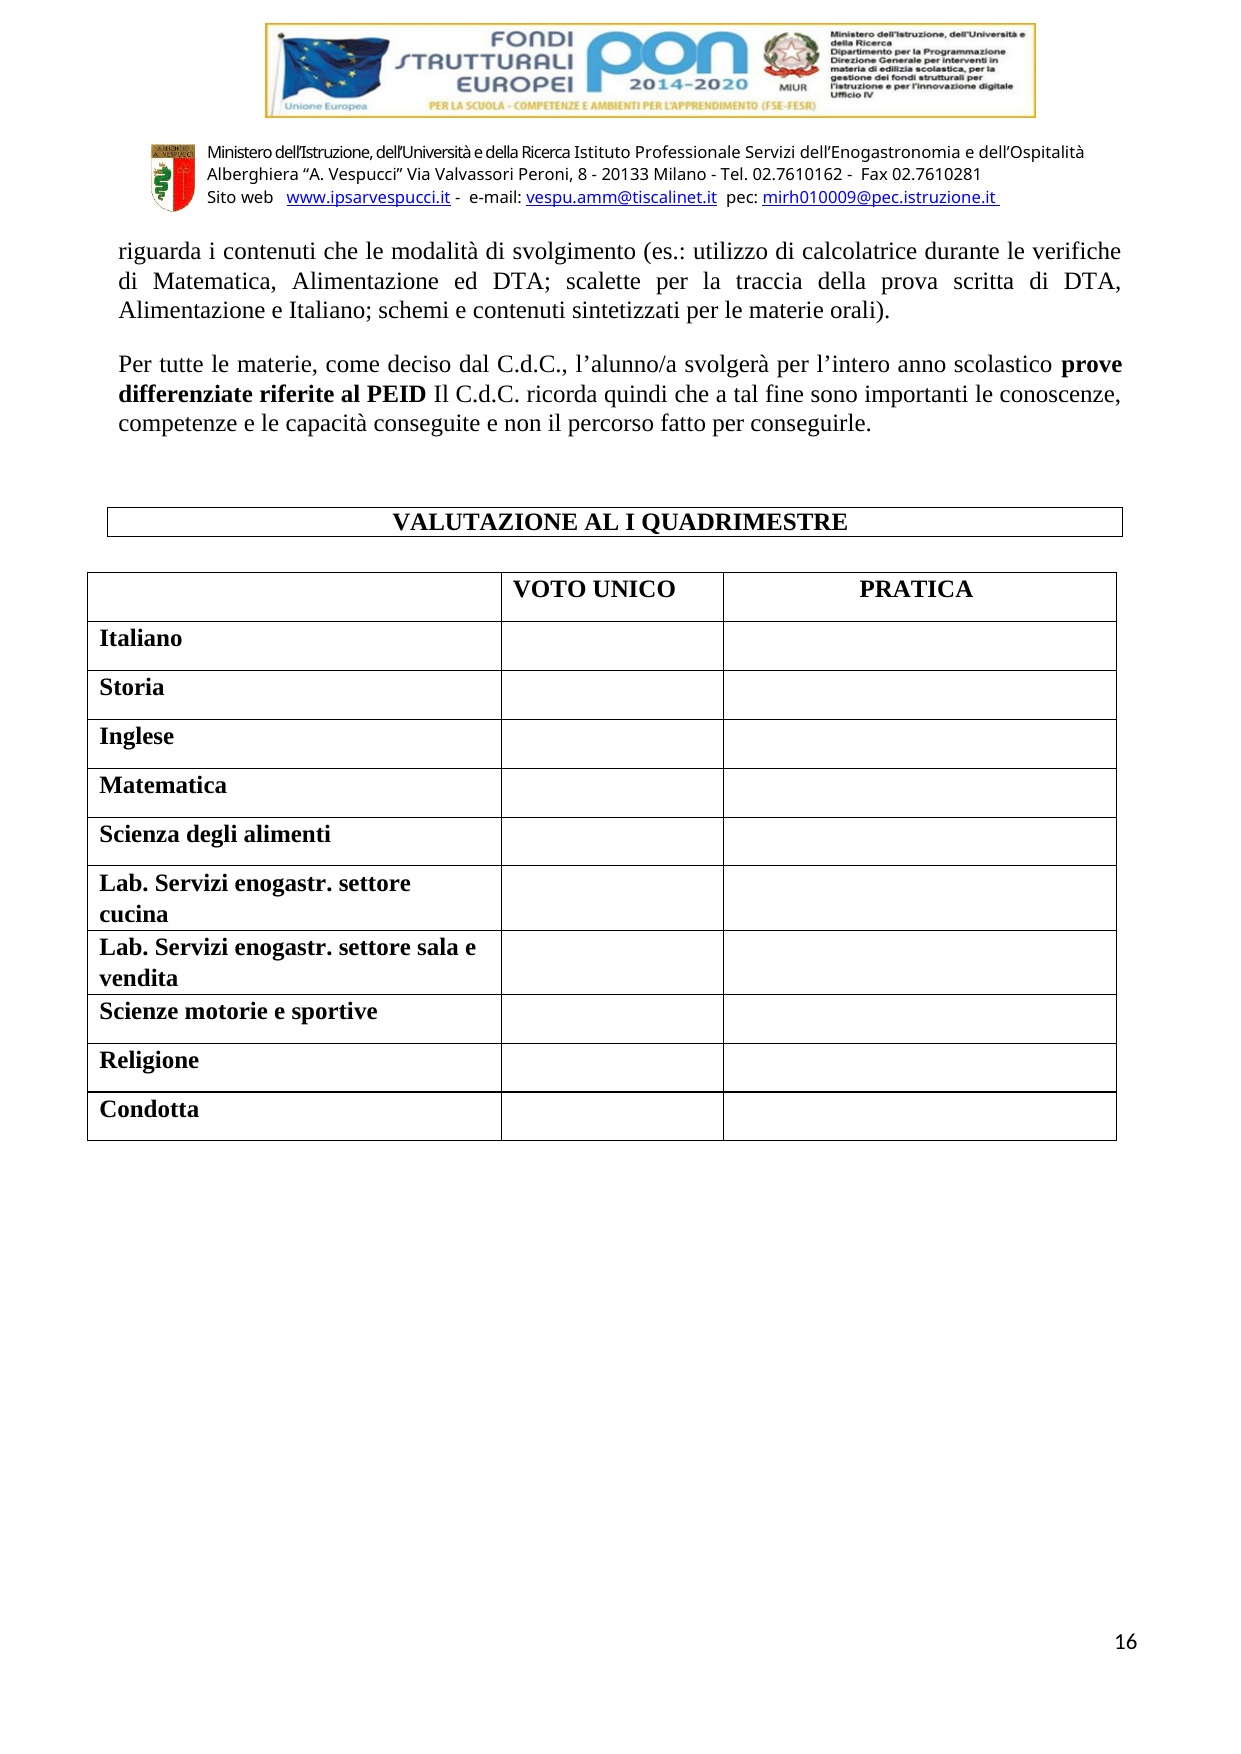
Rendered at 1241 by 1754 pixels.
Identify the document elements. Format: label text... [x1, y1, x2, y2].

table_cell [724, 769, 1116, 817]
table_cell [724, 622, 1116, 670]
table_cell [502, 931, 723, 994]
table_cell Condotta [88, 1093, 501, 1140]
text Per tutte le materie, come deciso dal C.d.C., l’alunno/a svolgerà per l’intero anno scolastico prove differenziate riferite al PEID Il C.d.C. ricorda quindi che a tal fine sono importanti le conoscenze, competenze e le capacità conseguite e non il percorso fatto per conseguirle. [118, 349, 1122, 437]
table_cell [724, 866, 1116, 929]
picture [149, 142, 195, 212]
table_header PRATICA [724, 573, 1116, 621]
table_cell Inglese [88, 720, 501, 768]
table_cell [502, 1044, 723, 1091]
table_cell [724, 720, 1116, 768]
table_cell [502, 1093, 723, 1140]
table_cell [502, 818, 723, 865]
table_cell Religione [88, 1044, 501, 1091]
table_cell [502, 995, 723, 1042]
table_cell [724, 818, 1116, 865]
text VALUTAZIONE AL I QUADRIMESTRE [108, 508, 1122, 536]
table_cell Scienze motorie e sportive [88, 995, 501, 1042]
table_cell [724, 1093, 1116, 1140]
picture [265, 23, 1036, 118]
table_cell [502, 866, 723, 929]
table_cell [502, 720, 723, 768]
table_cell Scienza degli alimenti [88, 818, 501, 865]
table_cell Storia [88, 671, 501, 719]
table_cell Matematica [88, 769, 501, 817]
table_header VOTO UNICO [502, 573, 723, 621]
table_cell [502, 622, 723, 670]
table_cell Lab. Servizi enogastr. settore cucina [88, 866, 501, 929]
table_cell [724, 1044, 1116, 1091]
table_header [88, 573, 501, 621]
table_cell [724, 671, 1116, 719]
table_cell Italiano [88, 622, 501, 670]
table_cell [502, 769, 723, 817]
table_cell [724, 995, 1116, 1042]
table_cell [502, 671, 723, 719]
table_cell [724, 931, 1116, 994]
table_cell Lab. Servizi enogastr. settore sala e vendita [88, 931, 501, 994]
